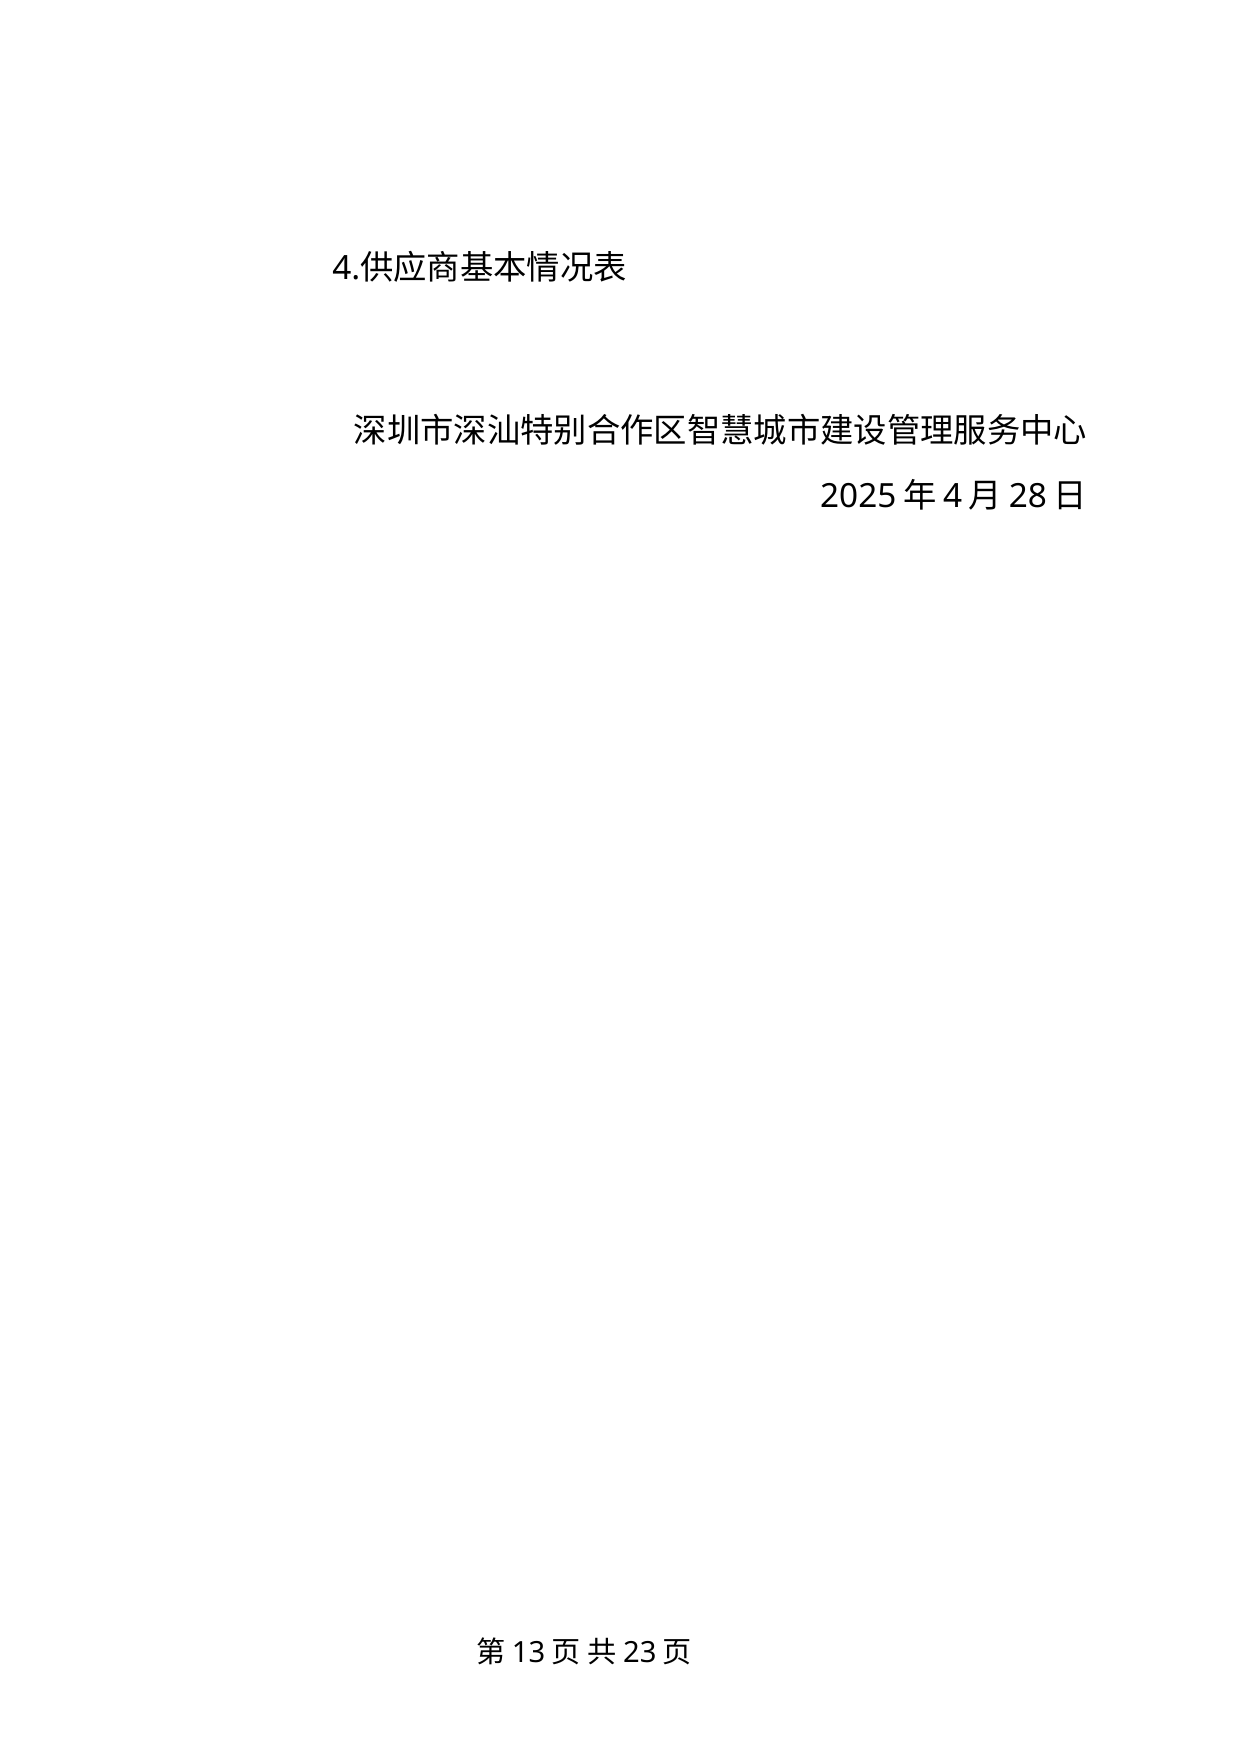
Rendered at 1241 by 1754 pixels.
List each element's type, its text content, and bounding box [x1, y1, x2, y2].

text 4.供应商基本情况表 [165, 233, 1087, 298]
text 深圳市深汕特别合作区智慧城市建设管理服务中心 [165, 395, 1087, 460]
text 2025年4月28日 [165, 460, 1087, 525]
